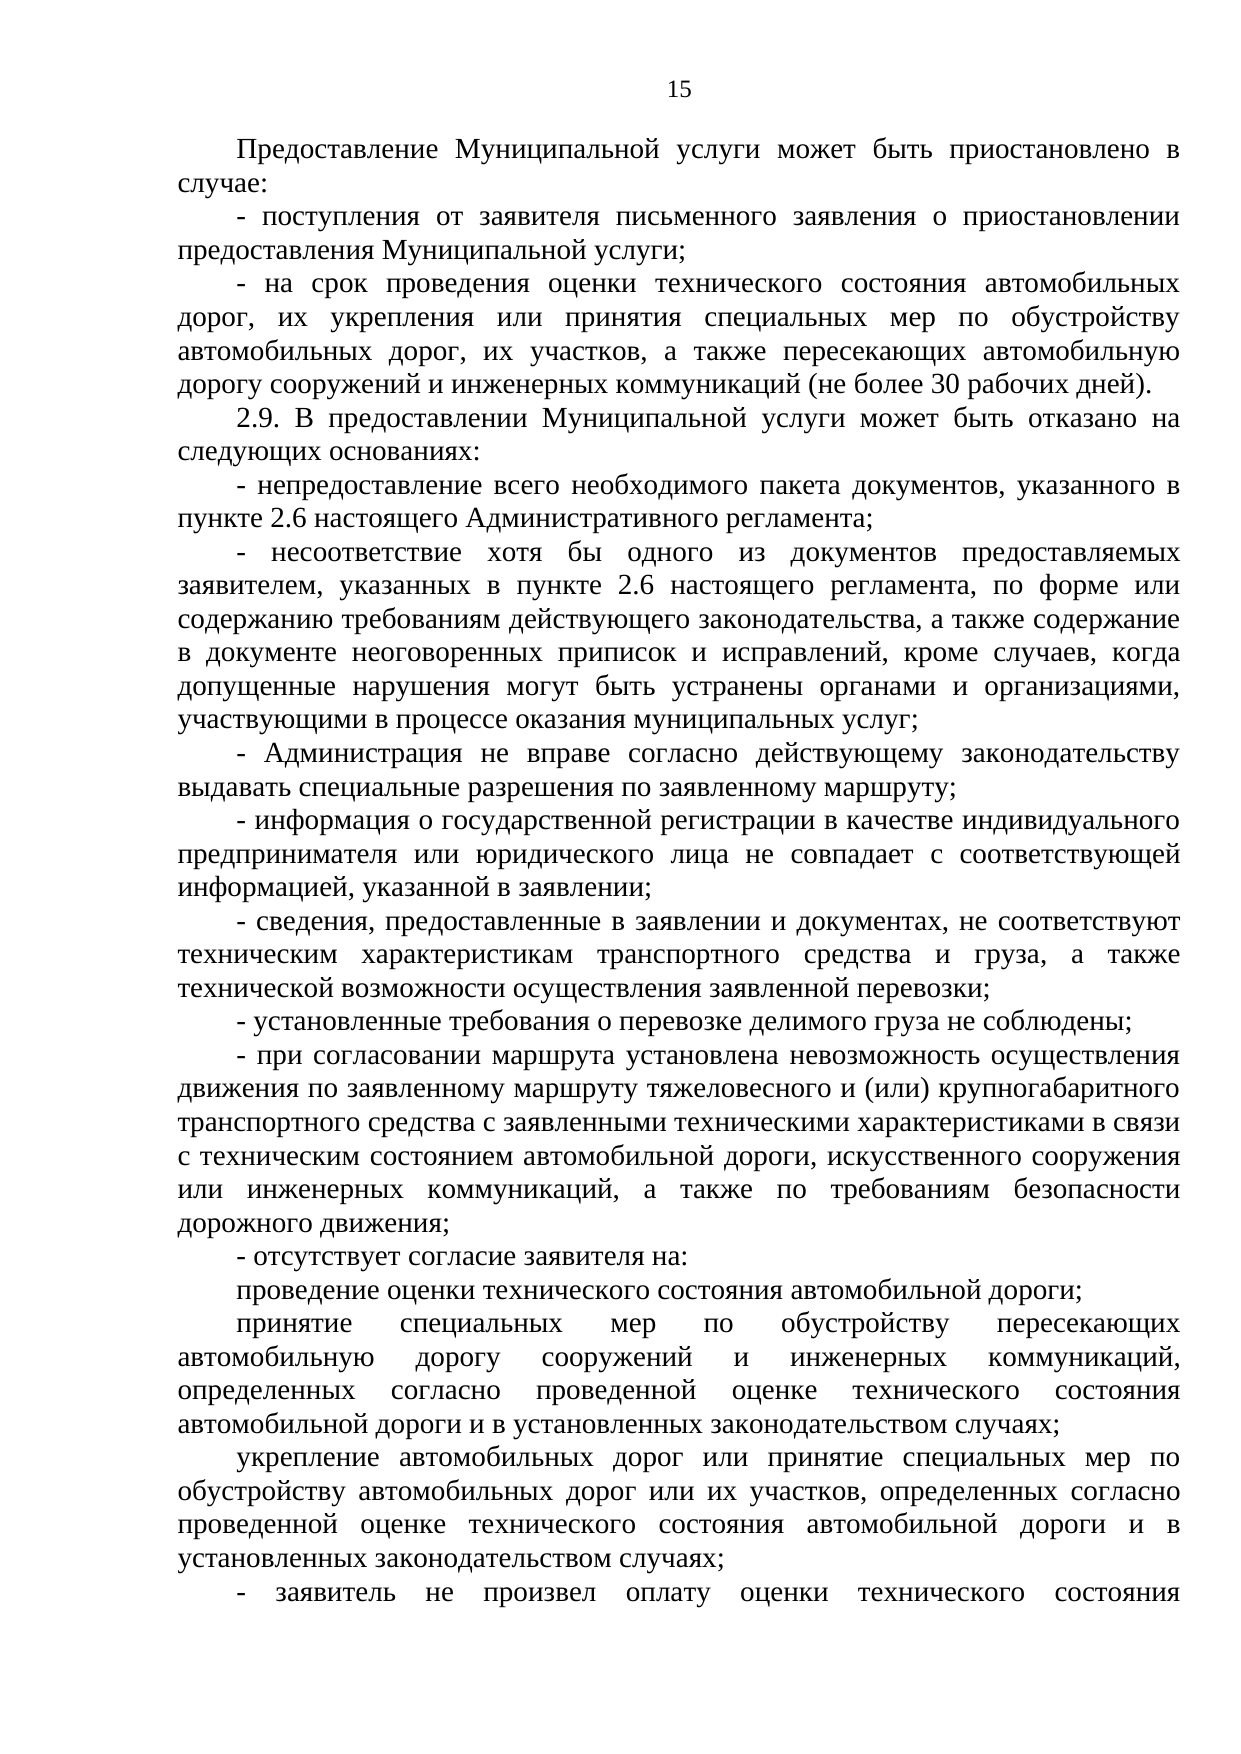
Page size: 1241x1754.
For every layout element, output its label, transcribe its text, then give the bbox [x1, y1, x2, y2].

text - Администрация не вправе согласно действующему законодательству выдавать специальные разрешения по заявленному маршруту; [177, 735, 1181, 802]
text - сведения, предоставленные в заявлении и документах, не соответствуют техническим характеристикам транспортного средства и груза, а также технической возможности осуществления заявленной перевозки; [177, 903, 1181, 1003]
text принятие специальных мер по обустройству пересекающих автомобильную дорогу сооружений и инженерных коммуникаций, определенных согласно проведенной оценке технического состояния автомобильной дороги и в установленных законодательством случаях; [177, 1305, 1181, 1439]
text проведение оценки технического состояния автомобильной дороги; [177, 1272, 1181, 1305]
text - на срок проведения оценки технического состояния автомобильных дорог, их укрепления или принятия специальных мер по обустройству автомобильных дорог, их участков, а также пересекающих автомобильную дорогу сооружений и инженерных коммуникаций (не более 30 рабочих дней). [177, 266, 1181, 400]
text - отсутствует согласие заявителя на: [177, 1238, 1181, 1272]
text 2.9. В предоставлении Муниципальной услуги может быть отказано на следующих основаниях: [177, 400, 1181, 467]
text - установленные требования о перевозке делимого груза не соблюдены; [177, 1003, 1181, 1037]
text - непредоставление всего необходимого пакета документов, указанного в пункте 2.6 настоящего Административного регламента; [177, 467, 1181, 534]
text - несоответствие хотя бы одного из документов предоставляемых заявителем, указанных в пункте 2.6 настоящего регламента, по форме или содержанию требованиям действующего законодательства, а также содержание в документе неоговоренных приписок и исправлений, кроме случаев, когда допущенные нарушения могут быть устранены органами и организациями, участвующими в процессе оказания муниципальных услуг; [177, 534, 1181, 735]
text Предоставление Муниципальной услуги может быть приостановлено в случае: [177, 131, 1181, 198]
text - поступления от заявителя письменного заявления о приостановлении предоставления Муниципальной услуги; [177, 198, 1181, 266]
text - при согласовании маршрута установлена невозможность осуществления движения по заявленному маршруту тяжеловесного и (или) крупногабаритного транспортного средства с заявленными техническими характеристиками в связи с техническим состоянием автомобильной дороги, искусственного сооружения или инженерных коммуникаций, а также по требованиям безопасности дорожного движения; [177, 1037, 1181, 1238]
text - информация о государственной регистрации в качестве индивидуального предпринимателя или юридического лица не совпадает с соответствующей информацией, указанной в заявлении; [177, 802, 1181, 903]
text укрепление автомобильных дорог или принятие специальных мер по обустройству автомобильных дорог или их участков, определенных согласно проведенной оценке технического состояния автомобильной дороги и в установленных законодательством случаях; [177, 1439, 1181, 1574]
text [177, 1574, 1181, 1607]
